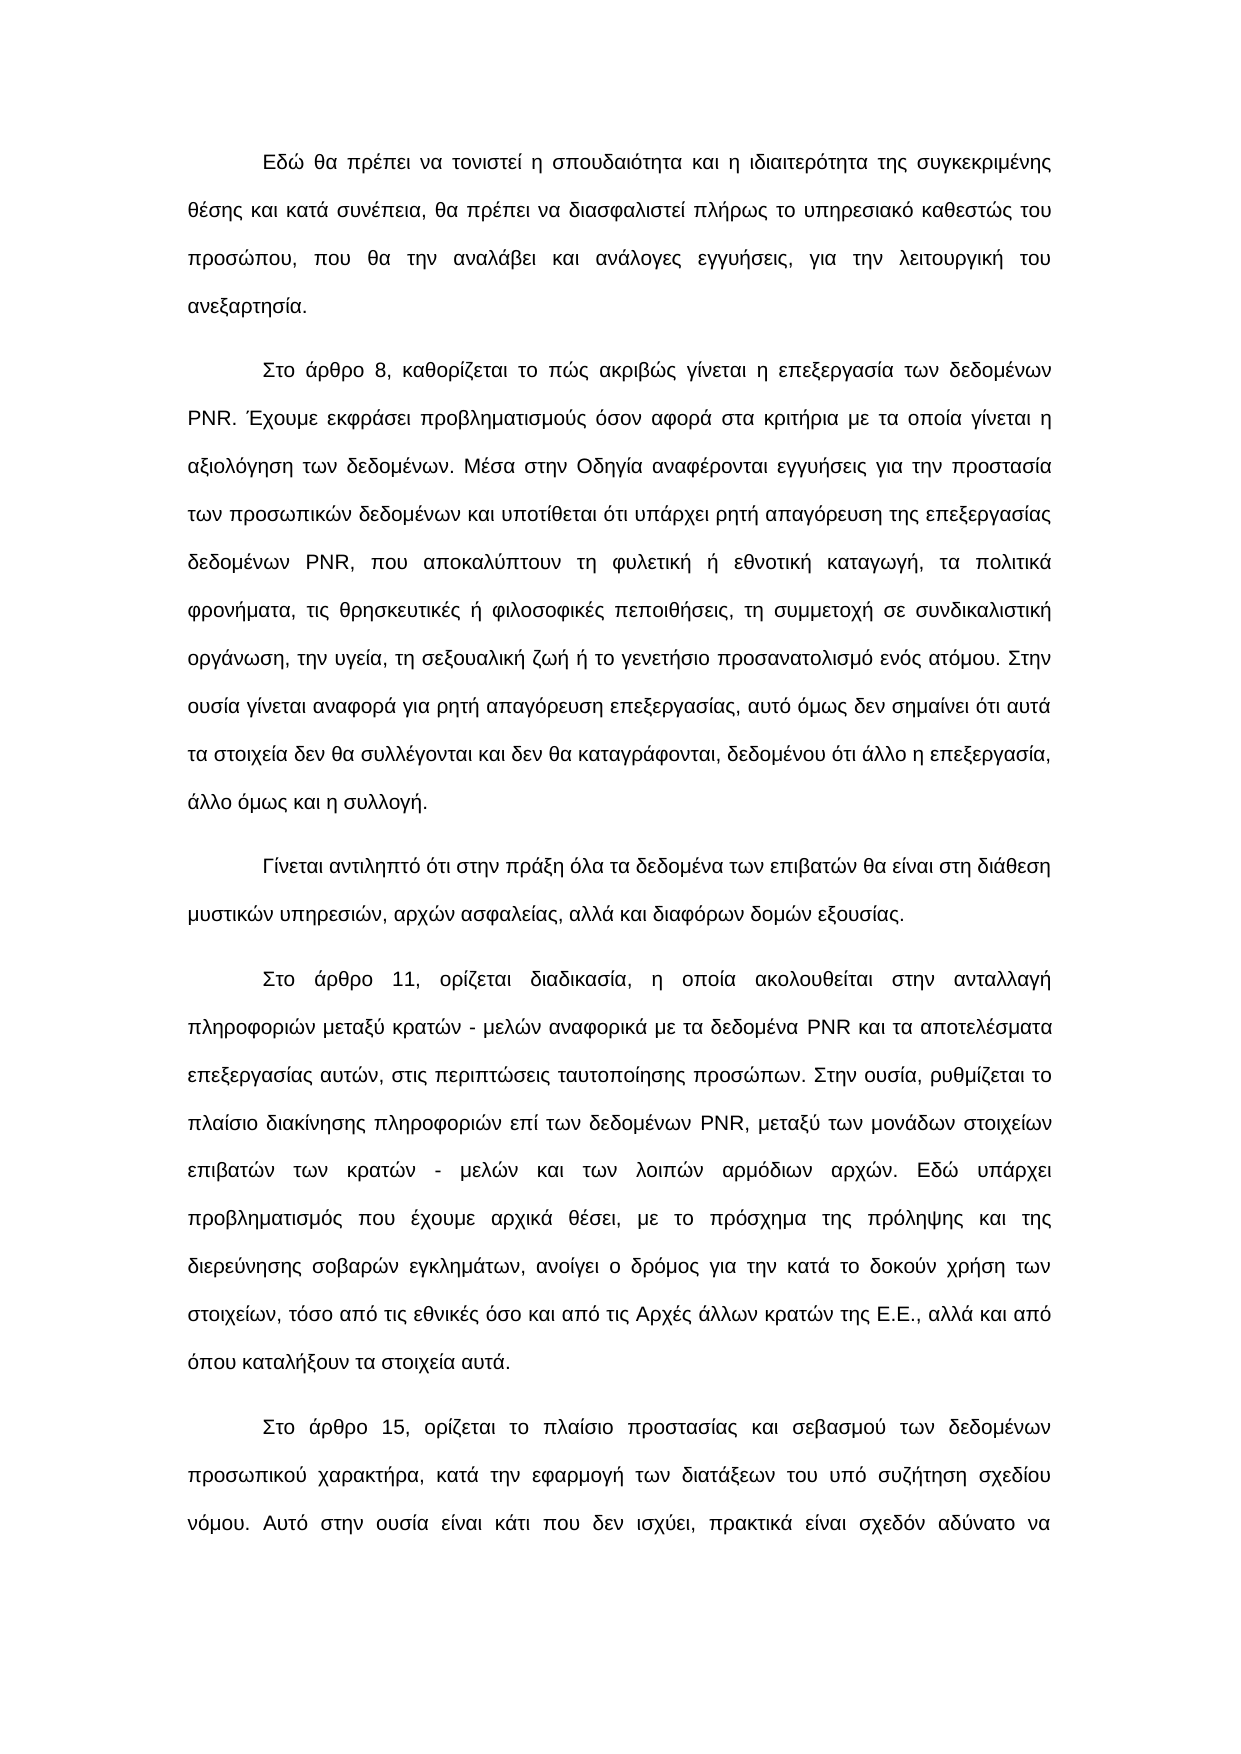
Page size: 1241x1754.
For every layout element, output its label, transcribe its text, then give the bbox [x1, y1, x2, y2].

text Στο άρθρο 8, καθορίζεται το πώς ακριβώς γίνεται η επεξεργασία των δεδομένων PNR. Έχουμε εκφράσει προβληματισμούς όσον αφορά στα κριτήρια με τα οποία γίνεται η αξιολόγηση των δεδομένων. Μέσα στην Οδηγία αναφέρονται εγγυήσεις για την προστασία των προσωπικών δεδομένων και υποτίθεται ότι υπάρχει ρητή απαγόρευση της επεξεργασίας δεδομένων PNR, που αποκαλύπτουν τη φυλετική ή εθνοτική καταγωγή, τα πολιτικά φρονήματα, τις θρησκευτικές ή φιλοσοφικές πεποιθήσεις, τη συμμετοχή σε συνδικαλιστική οργάνωση, την υγεία, τη σεξουαλική ζωή ή το γενετήσιο προσανατολισμό ενός ατόμου. Στην ουσία γίνεται αναφορά για ρητή απαγόρευση επεξεργασίας, αυτό όμως δεν σημαίνει ότι αυτά τα στοιχεία δεν θα συλλέγονται και δεν θα καταγράφονται, δεδομένου ότι άλλο η επεξεργασία, άλλο όμως και η συλλογή. [187, 358, 1053, 813]
text Γίνεται αντιληπτό ότι στην πράξη όλα τα δεδομένα των επιβατών θα είναι στη διάθεση μυστικών υπηρεσιών, αρχών ασφαλείας, αλλά και διαφόρων δομών εξουσίας. [187, 854, 1053, 926]
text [187, 1414, 1053, 1534]
text Στο άρθρο 11, ορίζεται διαδικασία, η οποία ακολουθείται στην ανταλλαγή πληροφοριών μεταξύ κρατών - μελών αναφορικά με τα δεδομένα PNR και τα αποτελέσματα επεξεργασίας αυτών, στις περιπτώσεις ταυτοποίησης προσώπων. Στην ουσία, ρυθμίζεται το πλαίσιο διακίνησης πληροφοριών επί των δεδομένων PNR, μεταξύ των μονάδων στοιχείων επιβατών των κρατών - μελών και των λοιπών αρμόδιων αρχών. Εδώ υπάρχει προβληματισμός που έχουμε αρχικά θέσει, με το πρόσχημα της πρόληψης και της διερεύνησης σοβαρών εγκλημάτων, ανοίγει ο δρόμος για την κατά το δοκούν χρήση των στοιχείων, τόσο από τις εθνικές όσο και από τις Αρχές άλλων κρατών της Ε.Ε., αλλά και από όπου καταλήξουν τα στοιχεία αυτά. [187, 967, 1053, 1374]
text Εδώ θα πρέπει να τονιστεί η σπουδαιότητα και η ιδιαιτερότητα της συγκεκριμένης θέσης και κατά συνέπεια, θα πρέπει να διασφαλιστεί πλήρως το υπηρεσιακό καθεστώς του προσώπου, που θα την αναλάβει και ανάλογες εγγυήσεις, για την λειτουργική του ανεξαρτησία. [187, 150, 1053, 318]
